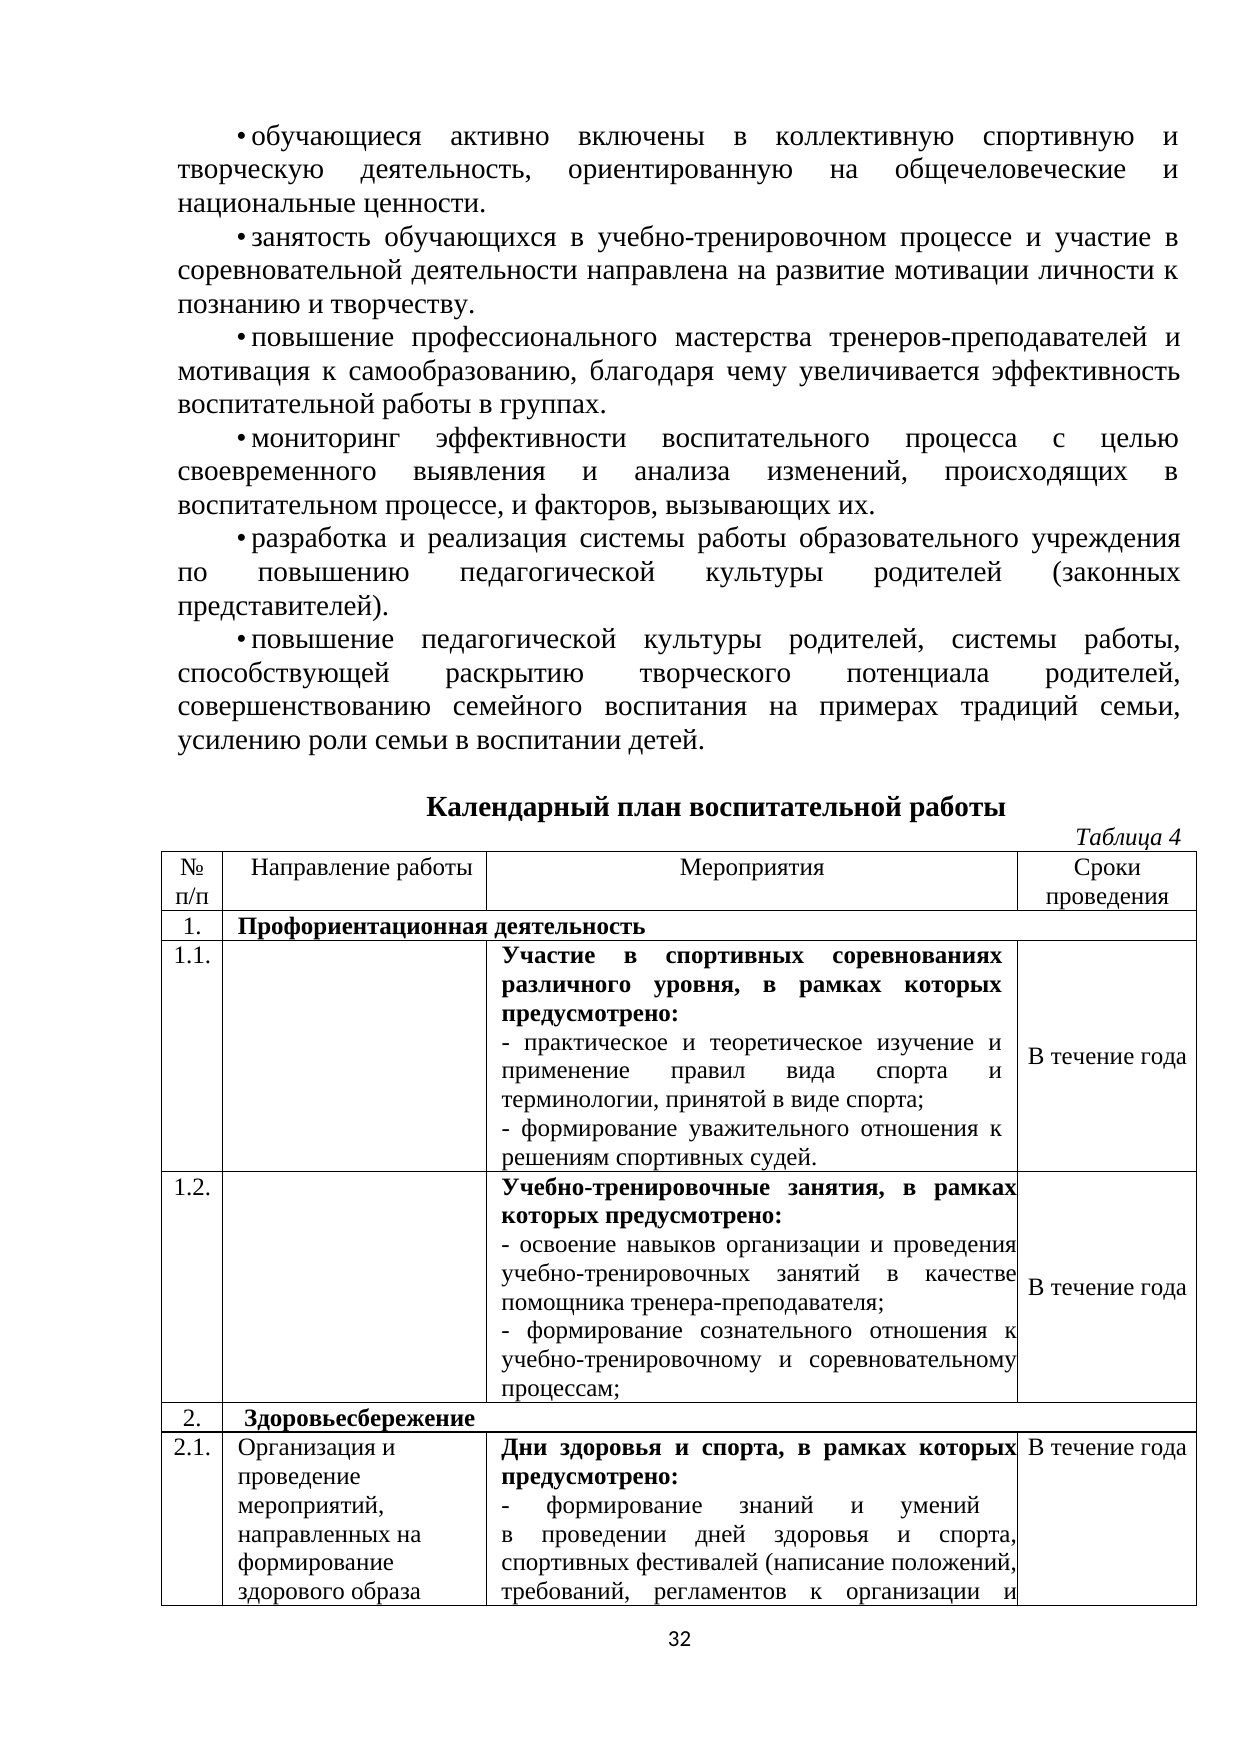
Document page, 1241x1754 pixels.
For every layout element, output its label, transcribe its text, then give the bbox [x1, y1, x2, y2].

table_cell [487, 1433, 1017, 1605]
text Таблица 4 [177, 822, 1181, 851]
table_cell 1. [162, 911, 222, 939]
table_cell Профориентационная деятельность [223, 911, 1196, 939]
table_cell [223, 941, 486, 1171]
text Календарный план воспитательной работы [177, 789, 1181, 822]
table_cell [223, 1172, 486, 1402]
table_cell Здоровьесбережение [223, 1403, 1196, 1431]
table_cell В течение года [1018, 941, 1196, 1171]
list занятость обучающихся в учебно-тренировочном процессе и участие в соревновательной деятельности направлена на развитие мотивации личности к познанию и творчеству. [177, 219, 1179, 319]
table_cell 1.2. [162, 1172, 222, 1402]
table_header Сроки проведения [1018, 852, 1196, 910]
table_header № п/п [162, 852, 222, 910]
table_cell 1.1. [162, 941, 222, 1171]
list повышение педагогической культуры родителей, системы работы, способствующей раскрытию творческого потенциала родителей, совершенствованию семейного воспитания на примерах традиций семьи, усилению роли семьи в воспитании детей. [177, 621, 1181, 755]
table_cell 2. [162, 1403, 222, 1431]
table_cell 2.1. [162, 1433, 222, 1605]
list обучающиеся активно включены в коллективную спортивную и творческую деятельность, ориентированную на общечеловеческие и национальные ценности. [177, 118, 1179, 219]
table_header Мероприятия [487, 852, 1017, 910]
table_cell Участие в спортивных соревнованиях различного уровня, в рамках которых предусмотрено: - практическое и теоретическое изучение и применение правил вида спорта и терминологии, принятой в виде спорта; - формирование уважительного отношения к решениям спортивных судей. [487, 941, 1017, 1171]
table_header Направление работы [223, 852, 486, 910]
list мониторинг эффективности воспитательного процесса с целью своевременного выявления и анализа изменений, происходящих в воспитательном процессе, и факторов, вызывающих их. [177, 420, 1179, 521]
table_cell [223, 1433, 486, 1605]
list повышение профессионального мастерства тренеров-преподавателей и мотивация к самообразованию, благодаря чему увеличивается эффективность воспитательной работы в группах. [177, 319, 1181, 420]
table_cell В течение года [1018, 1172, 1196, 1402]
list разработка и реализация системы работы образовательного учреждения по повышению педагогической культуры родителей (законных представителей). [177, 521, 1181, 621]
table_cell В течение года [1018, 1433, 1196, 1605]
table_cell Учебно-тренировочные занятия, в рамках которых предусмотрено: - освоение навыков организации и проведения учебно-тренировочных занятий в качестве помощника тренера-преподавателя; - формирование сознательного отношения к учебно-тренировочному и соревновательному процессам; [487, 1172, 1017, 1402]
